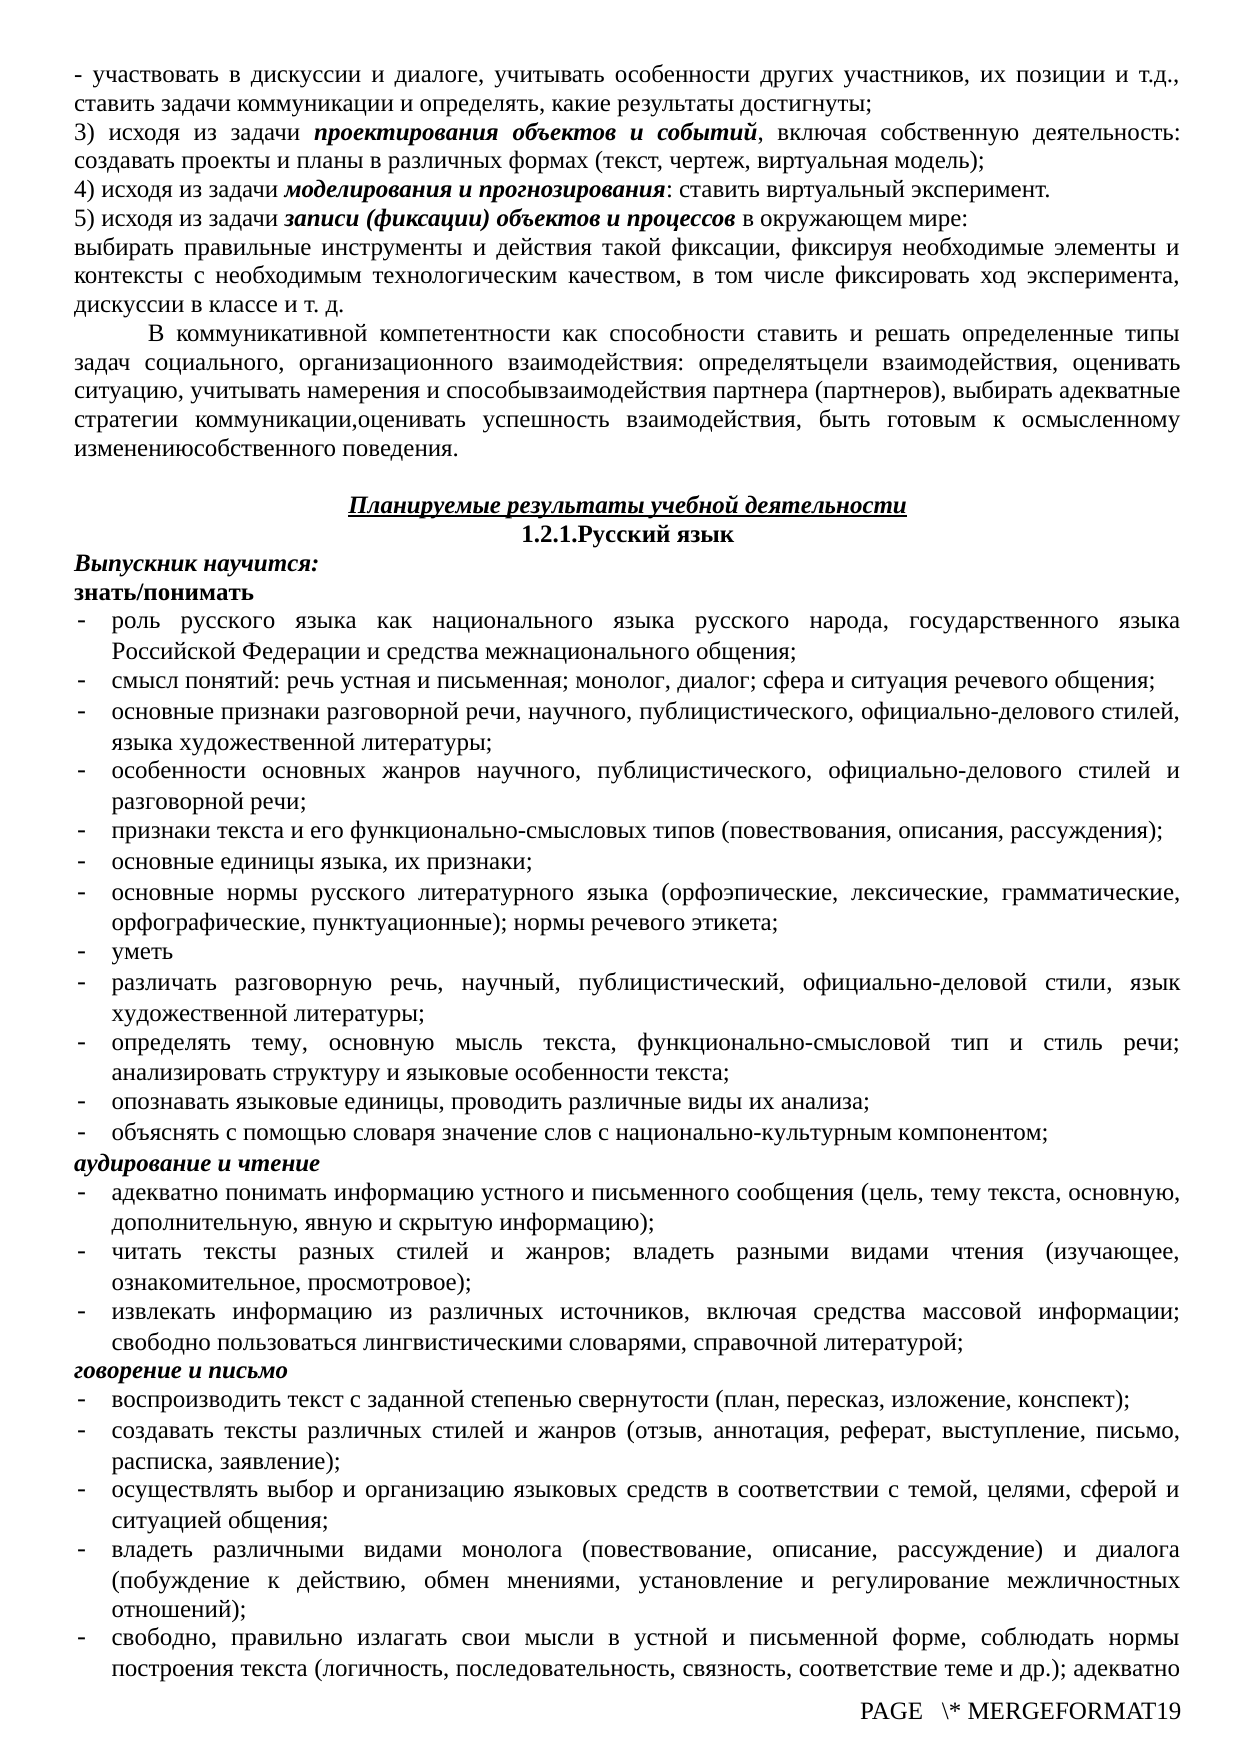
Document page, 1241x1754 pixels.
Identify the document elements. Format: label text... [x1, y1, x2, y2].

list воспроизводить текст с заданной степенью свернутости (план, пересказ, изложение, конспект); [74, 1384, 1181, 1415]
list опознавать языковые единицы, проводить различные виды их анализа; [74, 1086, 1181, 1117]
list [74, 1622, 1181, 1682]
list адекватно понимать информацию устного и письменного сообщения (цель, тему текста, основную, дополнительную, явную и скрытую информацию); [74, 1177, 1181, 1236]
text Выпускник научится: [74, 548, 1181, 577]
list уметь [74, 936, 1181, 967]
text Планируемые результаты учебной деятельности [74, 490, 1181, 519]
text аудирование и чтение [74, 1148, 1181, 1177]
list основные нормы русского литературного языка (орфоэпические, лексические, грамматические, орфографические, пунктуационные); нормы речевого этикета; [74, 877, 1181, 936]
text 4) исходя из задачи моделирования и прогнозирования: ставить виртуальный эксперимент. [74, 174, 1181, 203]
list извлекать информацию из различных источников, включая средства массовой информации; свободно пользоваться лингвистическими словарями, справочной литературой; [74, 1296, 1181, 1355]
list определять тему, основную мысль текста, функционально-смысловой тип и стиль речи; анализировать структуру и языковые особенности текста; [74, 1027, 1181, 1086]
list читать тексты разных стилей и жанров; владеть разными видами чтения (изучающее, ознакомительное, просмотровое); [74, 1236, 1181, 1296]
list различать разговорную речь, научный, публицистический, официально-деловой стили, язык художественной литературы; [74, 967, 1181, 1027]
list создавать тексты различных стилей и жанров (отзыв, аннотация, реферат, выступление, письмо, расписка, заявление); [74, 1415, 1181, 1474]
text знать/понимать [74, 577, 1181, 605]
list основные единицы языка, их признаки; [74, 846, 1181, 877]
list осуществлять выбор и организацию языковых средств в соответствии с темой, целями, сферой и ситуацией общения; [74, 1474, 1181, 1534]
list признаки текста и его функционально-смысловых типов (повествования, описания, рассуждения); [74, 815, 1181, 846]
text 3) исходя из задачи проектирования объектов и событий, включая собственную деятельность: создавать проекты и планы в различных формах (текст, чертеж, виртуальная модель); [74, 117, 1181, 174]
list особенности основных жанров научного, публицистического, официально-делового стилей и разговорной речи; [74, 755, 1181, 815]
text - участвовать в дискуссии и диалоге, учитывать особенности других участников, их позиции и т.д., ставить задачи коммуникации и определять, какие результаты достигнуты; [74, 59, 1181, 117]
list объяснять с помощью словаря значение слов с национально-культурным компонентом; [74, 1117, 1181, 1148]
text В коммуникативной компетентности как способности ставить и решать определенные типы задач социального, организационного взаимодействия: определятьцели взаимодействия, оценивать ситуацию, учитывать намерения и способывзаимодействия партнера (партнеров), выбирать адекватные стратегии коммуникации,оценивать успешность взаимодействия, быть готовым к осмысленному изменениюсобственного поведения. [74, 318, 1181, 462]
list владеть различными видами монолога (повествование, описание, рассуждение) и диалога (побуждение к действию, обмен мнениями, установление и регулирование межличностных отношений); [74, 1534, 1181, 1622]
list смысл понятий: речь устная и письменная; монолог, диалог; сфера и ситуация речевого общения; [74, 665, 1181, 696]
list роль русского языка как национального языка русского народа, государственного языка Российской Федерации и средства межнационального общения; [74, 605, 1181, 665]
list основные признаки разговорной речи, научного, публицистического, официально-делового стилей, языка художественной литературы; [74, 696, 1181, 755]
text 5) исходя из задачи записи (фиксации) объектов и процессов в окружающем мире: [74, 203, 1181, 232]
text выбирать правильные инструменты и действия такой фиксации, фиксируя необходимые элементы и контексты с необходимым технологическим качеством, в том числе фиксировать ход эксперимента, дискуссии в классе и т. д. [74, 232, 1181, 318]
text 1.2.1.Русский язык [74, 519, 1181, 548]
text говорение и письмо [74, 1355, 1181, 1384]
